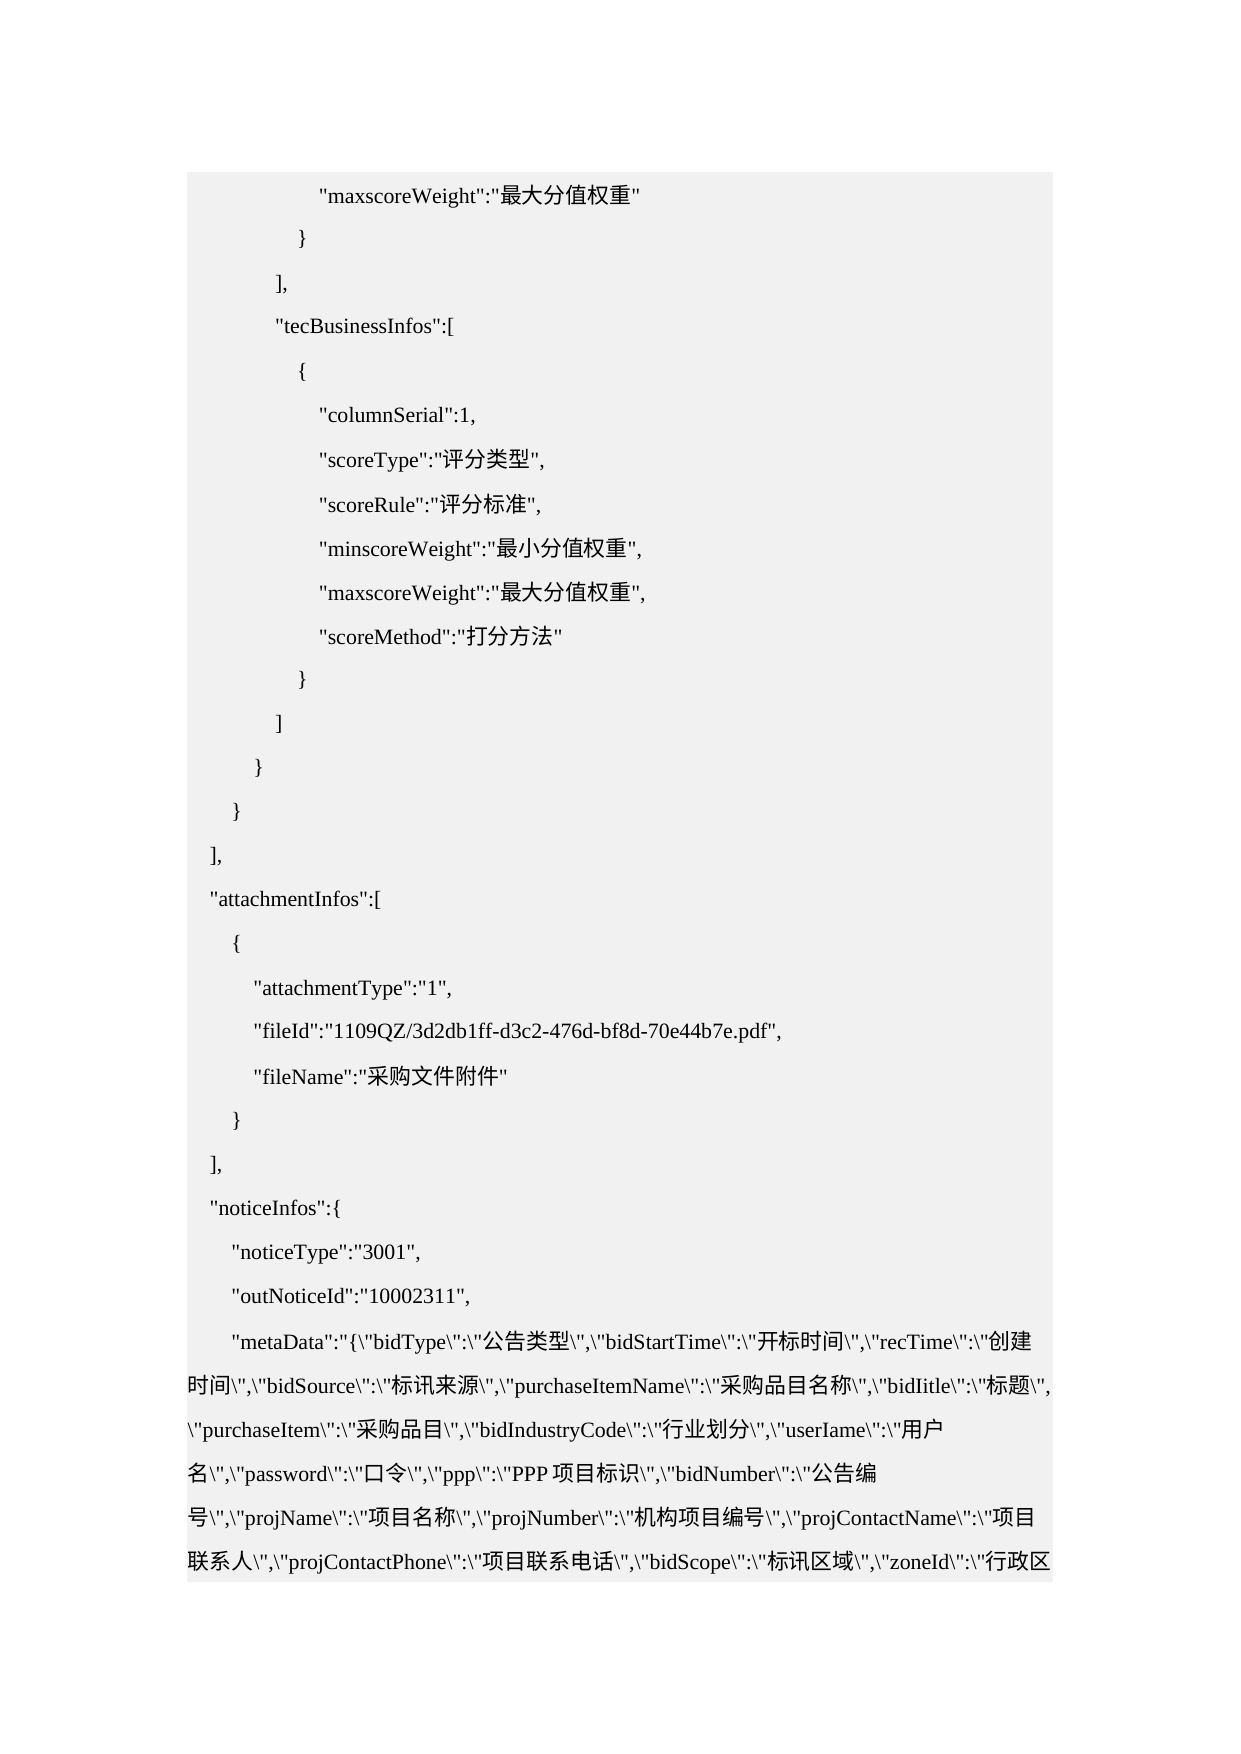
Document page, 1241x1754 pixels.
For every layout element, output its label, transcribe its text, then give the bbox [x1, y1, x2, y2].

text "noticeInfos":{ [187, 1185, 1053, 1229]
text } [187, 1097, 1053, 1141]
text } [187, 657, 1053, 701]
text "scoreRule":"评分标准", [187, 480, 1053, 524]
text } [187, 745, 1053, 789]
text "fileId":"1109QZ/3d2db1ff-d3c2-476d-bf8d-70e44b7e.pdf", [187, 1009, 1053, 1053]
text ], [187, 260, 1053, 304]
text ] [187, 701, 1053, 745]
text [187, 1318, 1053, 1582]
text "tecBusinessInfos":[ [187, 304, 1053, 348]
text "attachmentInfos":[ [187, 877, 1053, 921]
text "attachmentType":"1", [187, 965, 1053, 1009]
text "minscoreWeight":"最小分值权重", [187, 524, 1053, 568]
text "noticeType":"3001", [187, 1229, 1053, 1273]
text "fileName":"采购文件附件" [187, 1053, 1053, 1097]
text } [187, 789, 1053, 833]
text "maxscoreWeight":"最大分值权重", [187, 568, 1053, 613]
text ], [187, 833, 1053, 877]
text "maxscoreWeight":"最大分值权重" [187, 172, 1053, 216]
text } [187, 216, 1053, 260]
text "scoreType":"评分类型", [187, 436, 1053, 480]
text "outNoticeId":"10002311", [187, 1273, 1053, 1318]
text ], [187, 1141, 1053, 1185]
text { [187, 348, 1053, 392]
text { [187, 921, 1053, 965]
text "scoreMethod":"打分方法" [187, 613, 1053, 657]
text "columnSerial":1, [187, 392, 1053, 436]
